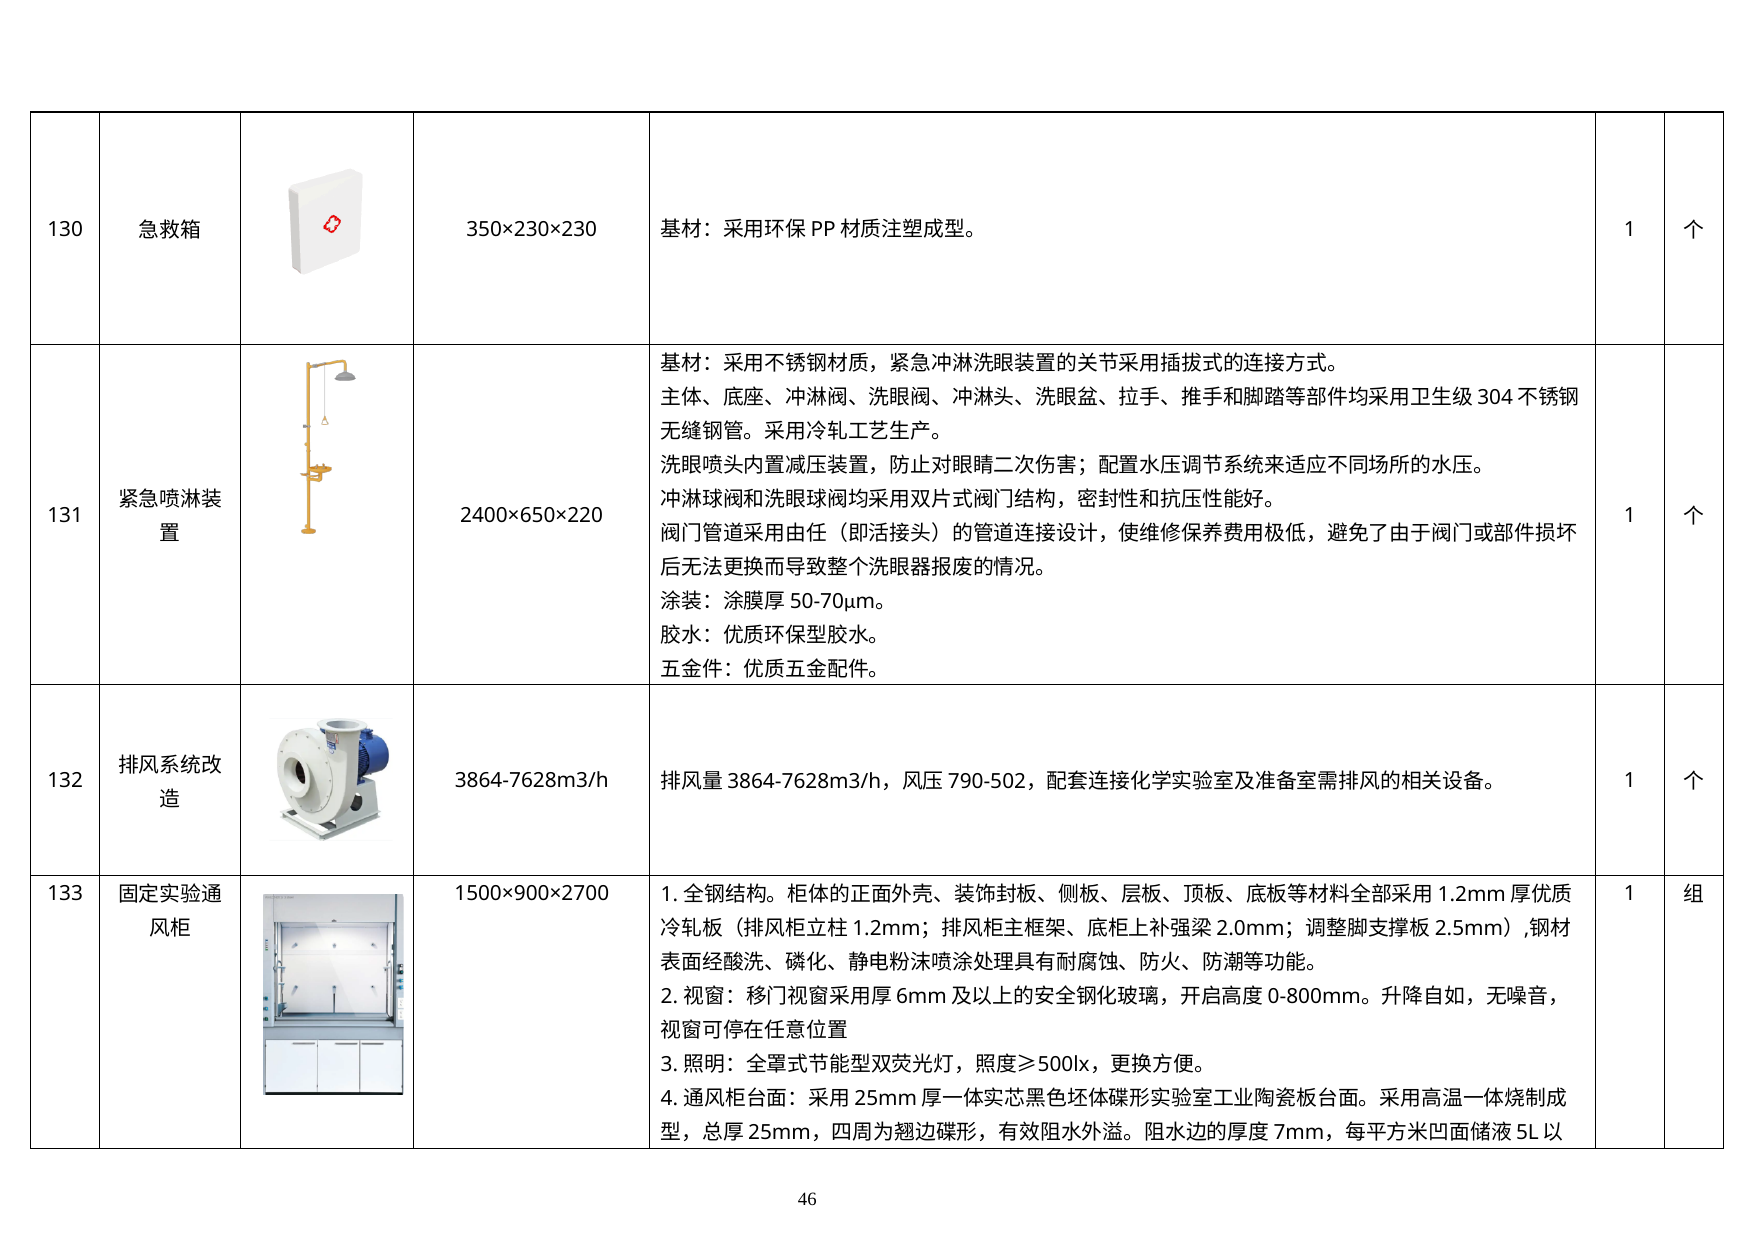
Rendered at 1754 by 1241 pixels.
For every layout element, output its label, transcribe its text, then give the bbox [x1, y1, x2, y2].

table_cell 1 [1596, 876, 1664, 1147]
table_cell 1500×900×2700 [414, 876, 649, 1147]
table_cell 组 [1665, 876, 1723, 1147]
table_cell 1 [1596, 113, 1664, 343]
table_cell 2400×650×220 [414, 345, 649, 684]
table_cell 1 [1596, 345, 1664, 684]
table_cell 1 [1596, 685, 1664, 875]
table_cell 132 [31, 685, 99, 875]
picture [261, 165, 399, 282]
table_cell 个 [1665, 685, 1723, 875]
table_cell [241, 345, 413, 684]
table_cell 个 [1665, 113, 1723, 343]
table_cell [241, 685, 413, 875]
table_cell 基材：采用环保PP材质注塑成型。 [650, 113, 1595, 343]
table_cell 急救箱 [100, 113, 240, 343]
table_cell 131 [31, 345, 99, 684]
table_cell 固定实验通风柜 [100, 876, 240, 1147]
picture [297, 357, 359, 536]
table_cell 350×230×230 [414, 113, 649, 343]
table_cell [241, 876, 413, 1147]
table_cell [241, 113, 413, 343]
table_cell 排风系统改造 [100, 685, 240, 875]
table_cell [650, 876, 1595, 1147]
table_cell 个 [1665, 345, 1723, 684]
table_cell 133 [31, 876, 99, 1147]
table_cell 排风量3864-7628m3/h，风压790-502，配套连接化学实验室及准备室需排风的相关设备。 [650, 685, 1595, 875]
table_cell 130 [31, 113, 99, 343]
table_cell 3864-7628m3/h [414, 685, 649, 875]
picture [269, 717, 393, 842]
table_cell 紧急喷淋装置 [100, 345, 240, 684]
picture [263, 894, 404, 1095]
table_cell 基材：采用不锈钢材质，紧急冲淋洗眼装置的关节采用插拔式的连接方式。 主体、底座、冲淋阀、洗眼阀、冲淋头、洗眼盆、拉手、推手和脚踏等部件均采用卫生级304不锈钢无缝钢管。采用冷轧工艺生产。 洗眼喷头内置减压装置，防止对眼睛二次伤害；配置水压调节系统来适应不同场所的水压。 冲淋球阀和洗眼球阀均采用双片式阀门结构，密封性和抗压性能好。 阀门管道采用由任（即活接头）的管道连接设计，使维修保养费用极低，避免了由于阀门或部件损坏后无法更换而导致整个洗眼器报废的情况。 涂装：涂膜厚50-70μm。 胶水：优质环保型胶水。 五金件：优质五金配件。 [650, 345, 1595, 684]
